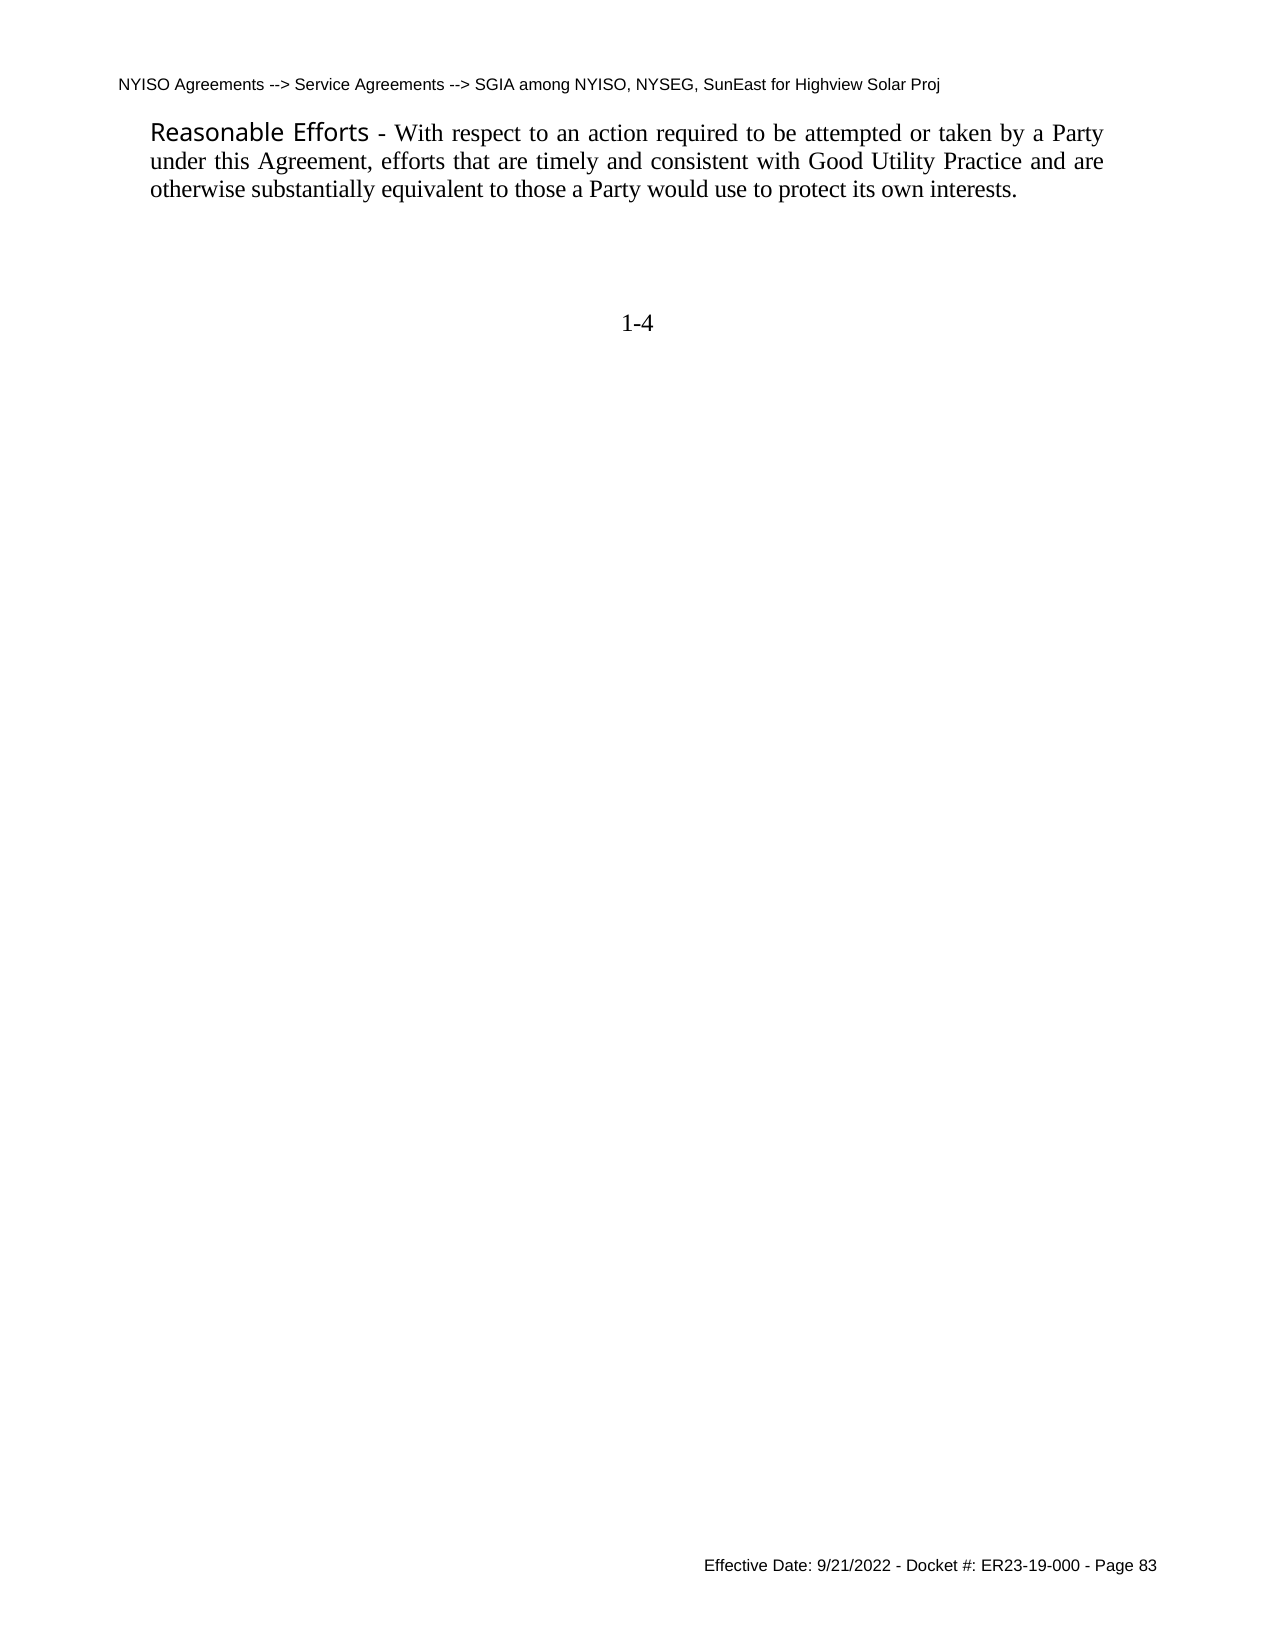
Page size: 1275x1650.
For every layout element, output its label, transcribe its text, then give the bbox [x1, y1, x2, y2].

text 1-4 [621, 308, 1275, 337]
text Reasonable Efforts - With respect to an action required to be attempted or taken by a Party under this Agreement, efforts that are timely and consistent with Good Utility Practice and are otherwise substantially equivalent to those a Party would use to protect its own interests. [150, 119, 1113, 203]
